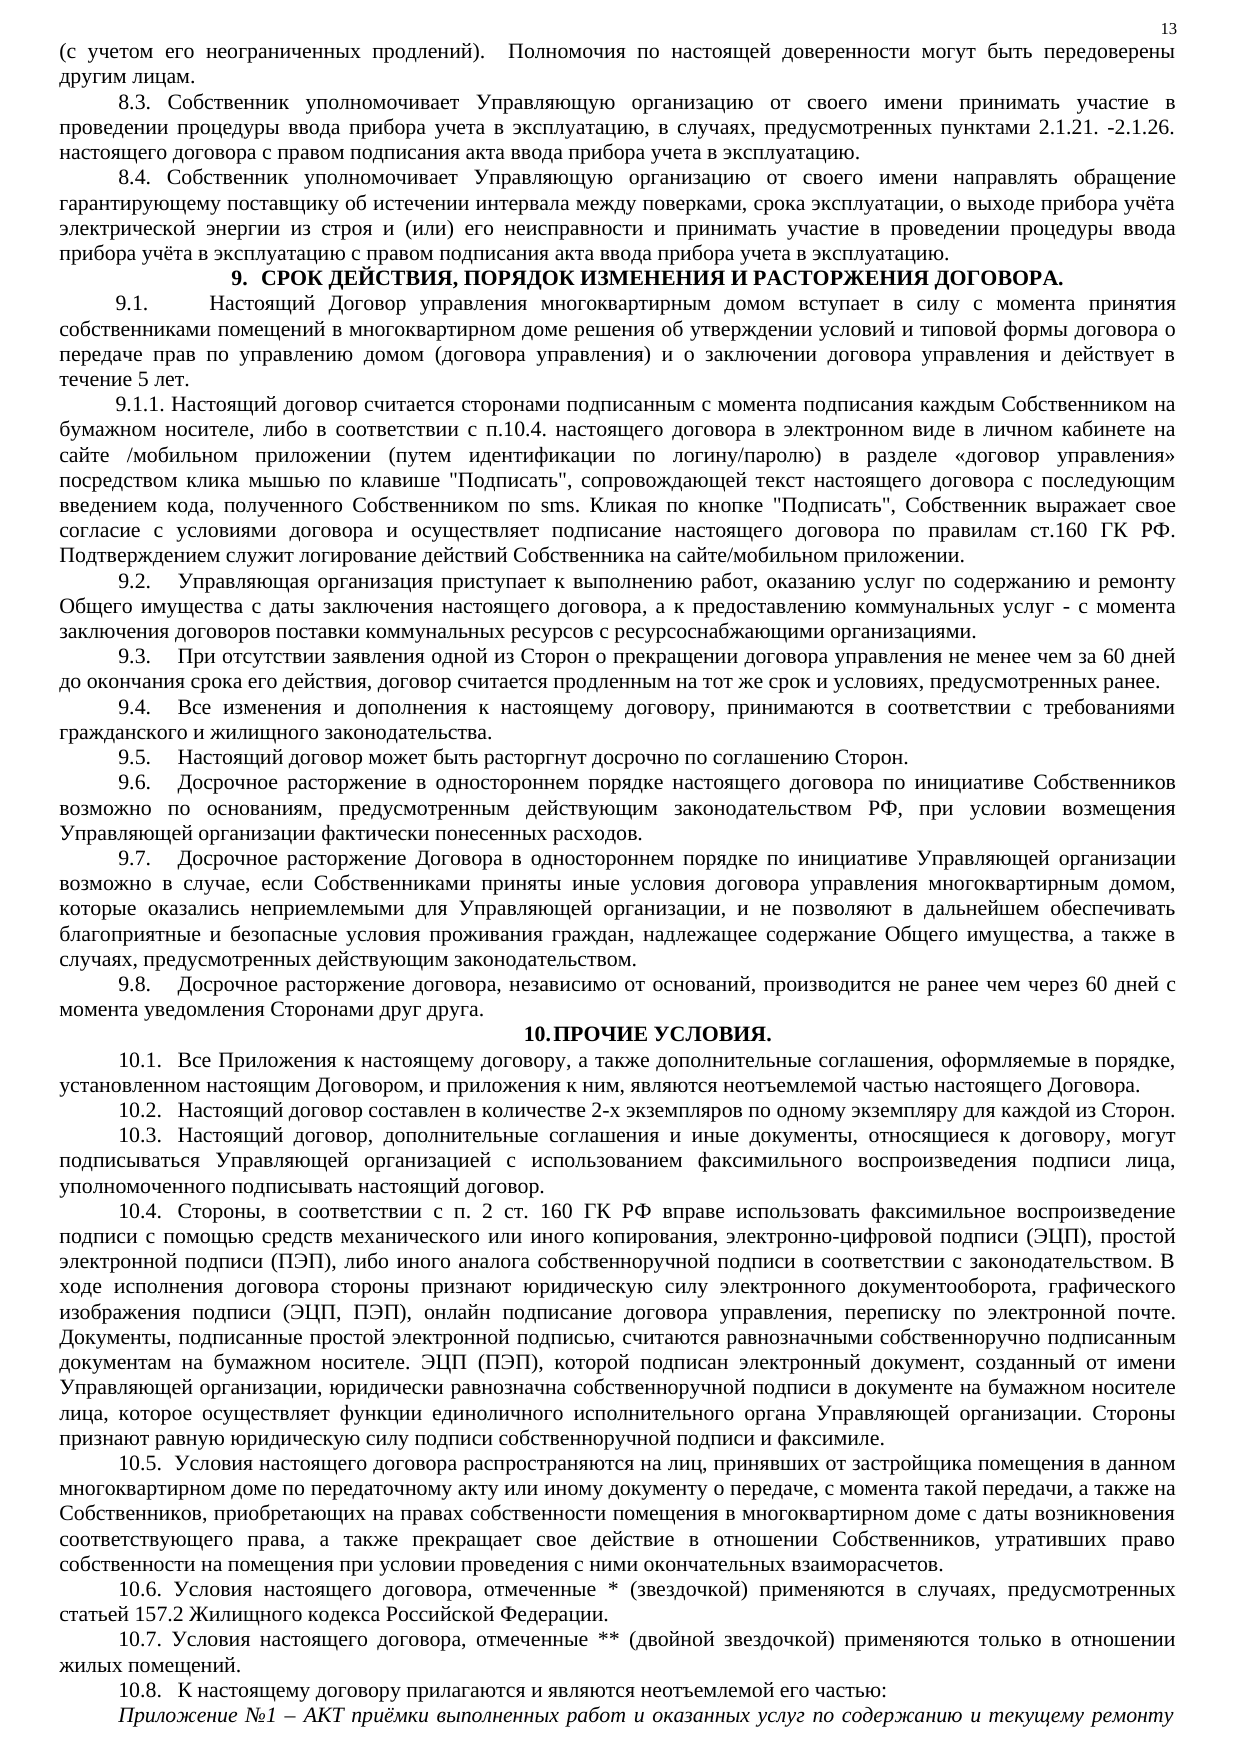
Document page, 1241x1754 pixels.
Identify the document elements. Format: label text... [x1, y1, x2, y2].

text 10.7. Условия настоящего договора, отмеченные ** (двойной звездочкой) применяются только в отношении жилых помещений. [59, 1626, 1177, 1677]
text 9.2. Управляющая организация приступает к выполнению работ, оказанию услуг по содержанию и ремонту Общего имущества с даты заключения настоящего договора, а к предоставлению коммунальных услуг - с момента заключения договоров поставки коммунальных ресурсов с ресурсоснабжающими организациями. [59, 568, 1177, 643]
text 9.3. При отсутствии заявления одной из Сторон о прекращении договора управления не менее чем за 60 дней до окончания срока его действия, договор считается продленным на тот же срок и условиях, предусмотренных ранее. [59, 643, 1177, 694]
text 9. СРОК ДЕЙСТВИЯ, ПОРЯДОК ИЗМЕНЕНИЯ И РАСТОРЖЕНИЯ ДОГОВОРА. [118, 265, 1177, 290]
text 9.7. Досрочное расторжение Договора в одностороннем порядке по инициативе Управляющей организации возможно в случае, если Собственниками приняты иные условия договора управления многоквартирным домом, которые оказались неприемлемыми для Управляющей организации, и не позволяют в дальнейшем обеспечивать благоприятные и безопасные условия проживания граждан, надлежащее содержание Общего имущества, а также в случаях, предусмотренных действующим законодательством. [59, 845, 1177, 971]
text 8.4. Собственник уполномочивает Управляющую организацию от своего имени направлять обращение гарантирующему поставщику об истечении интервала между поверками, срока эксплуатации, о выходе прибора учёта электрической энергии из строя и (или) его неисправности и принимать участие в проведении процедуры ввода прибора учёта в эксплуатацию с правом подписания акта ввода прибора учета в эксплуатацию. [59, 164, 1177, 265]
text 10.6. Условия настоящего договора, отмеченные * (звездочкой) применяются в случаях, предусмотренных статьей 157.2 Жилищного кодекса Российской Федерации. [59, 1576, 1177, 1626]
text 10.3. Настоящий договор, дополнительные соглашения и иные документы, относящиеся к договору, могут подписываться Управляющей организацией с использованием факсимильного воспроизведения подписи лица, уполномоченного подписывать настоящий договор. [59, 1122, 1177, 1198]
text 9.5. Настоящий договор может быть расторгнут досрочно по соглашению Сторон. [59, 744, 1177, 769]
text 10.8. К настоящему договору прилагаются и являются неотъемлемой его частью: [59, 1677, 1177, 1702]
text 10.2. Настоящий договор составлен в количестве 2-х экземпляров по одному экземпляру для каждой из Сторон. [59, 1097, 1177, 1122]
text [59, 38, 1177, 89]
text 10.4. Стороны, в соответствии с п. 2 ст. 160 ГК РФ вправе использовать факсимильное воспроизведение подписи с помощью средств механического или иного копирования, электронно-цифровой подписи (ЭЦП), простой электронной подписи (ПЭП), либо иного аналога собственноручной подписи в соответствии с законодательством. В ходе исполнения договора стороны признают юридическую силу электронного документооборота, графического изображения подписи (ЭЦП, ПЭП), онлайн подписание договора управления, переписку по электронной почте. Документы, подписанные простой электронной подписью, считаются равнозначными собственноручно подписанным документам на бумажном носителе. ЭЦП (ПЭП), которой подписан электронный документ, созданный от имени Управляющей организации, юридически равнозначна собственноручной подписи в документе на бумажном носителе лица, которое осуществляет функции единоличного исполнительного органа Управляющей организации. Стороны признают равную юридическую силу подписи собственноручной подписи и факсимиле. [59, 1198, 1177, 1450]
text 9.1. Настоящий Договор управления многоквартирным домом вступает в силу с момента принятия собственниками помещений в многоквартирном доме решения об утверждении условий и типовой формы договора о передаче прав по управлению домом (договора управления) и о заключении договора управления и действует в течение 5 лет. [59, 290, 1177, 391]
text 9.1.1. Настоящий договор считается сторонами подписанным с момента подписания каждым Собственником на бумажном носителе, либо в соответствии с п.10.4. настоящего договора в электронном виде в личном кабинете на сайте /мобильном приложении (путем идентификации по логину/паролю) в разделе «договор управления» посредством клика мышью по клавише "Подписать", сопровождающей текст настоящего договора с последующим введением кода, полученного Собственником по sms. Кликая по кнопке "Подписать", Собственник выражает свое согласие с условиями договора и осуществляет подписание настоящего договора по правилам ст.160 ГК РФ. Подтверждением служит логирование действий Собственника на сайте/мобильном приложении. [59, 391, 1177, 568]
text 9.8. Досрочное расторжение договора, независимо от оснований, производится не ранее чем через 60 дней с момента уведомления Сторонами друг друга. [59, 971, 1177, 1021]
text 9.6. Досрочное расторжение в одностороннем порядке настоящего договора по инициативе Собственников возможно по основаниям, предусмотренным действующим законодательством РФ, при условии возмещения Управляющей организации фактически понесенных расходов. [59, 769, 1177, 845]
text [59, 1702, 1177, 1727]
text 10.5. Условия настоящего договора распространяются на лиц, принявших от застройщика помещения в данном многоквартирном доме по передаточному акту или иному документу о передаче, с момента такой передачи, а также на Собственников, приобретающих на правах собственности помещения в многоквартирном доме с даты возникновения соответствующего права, а также прекращает свое действие в отношении Собственников, утративших право собственности на помещения при условии проведения с ними окончательных взаиморасчетов. [59, 1450, 1177, 1576]
text 8.3. Собственник уполномочивает Управляющую организацию от своего имени принимать участие в проведении процедуры ввода прибора учета в эксплуатацию, в случаях, предусмотренных пунктами 2.1.21. -2.1.26. настоящего договора с правом подписания акта ввода прибора учета в эксплуатацию. [59, 89, 1177, 164]
text 10.1. Все Приложения к настоящему договору, а также дополнительные соглашения, оформляемые в порядке, установленном настоящим Договором, и приложения к ним, являются неотъемлемой частью настоящего Договора. [59, 1047, 1177, 1097]
text 9.4. Все изменения и дополнения к настоящему договору, принимаются в соответствии с требованиями гражданского и жилищного законодательства. [59, 694, 1177, 744]
text 10. ПРОЧИЕ УСЛОВИЯ. [118, 1021, 1177, 1047]
